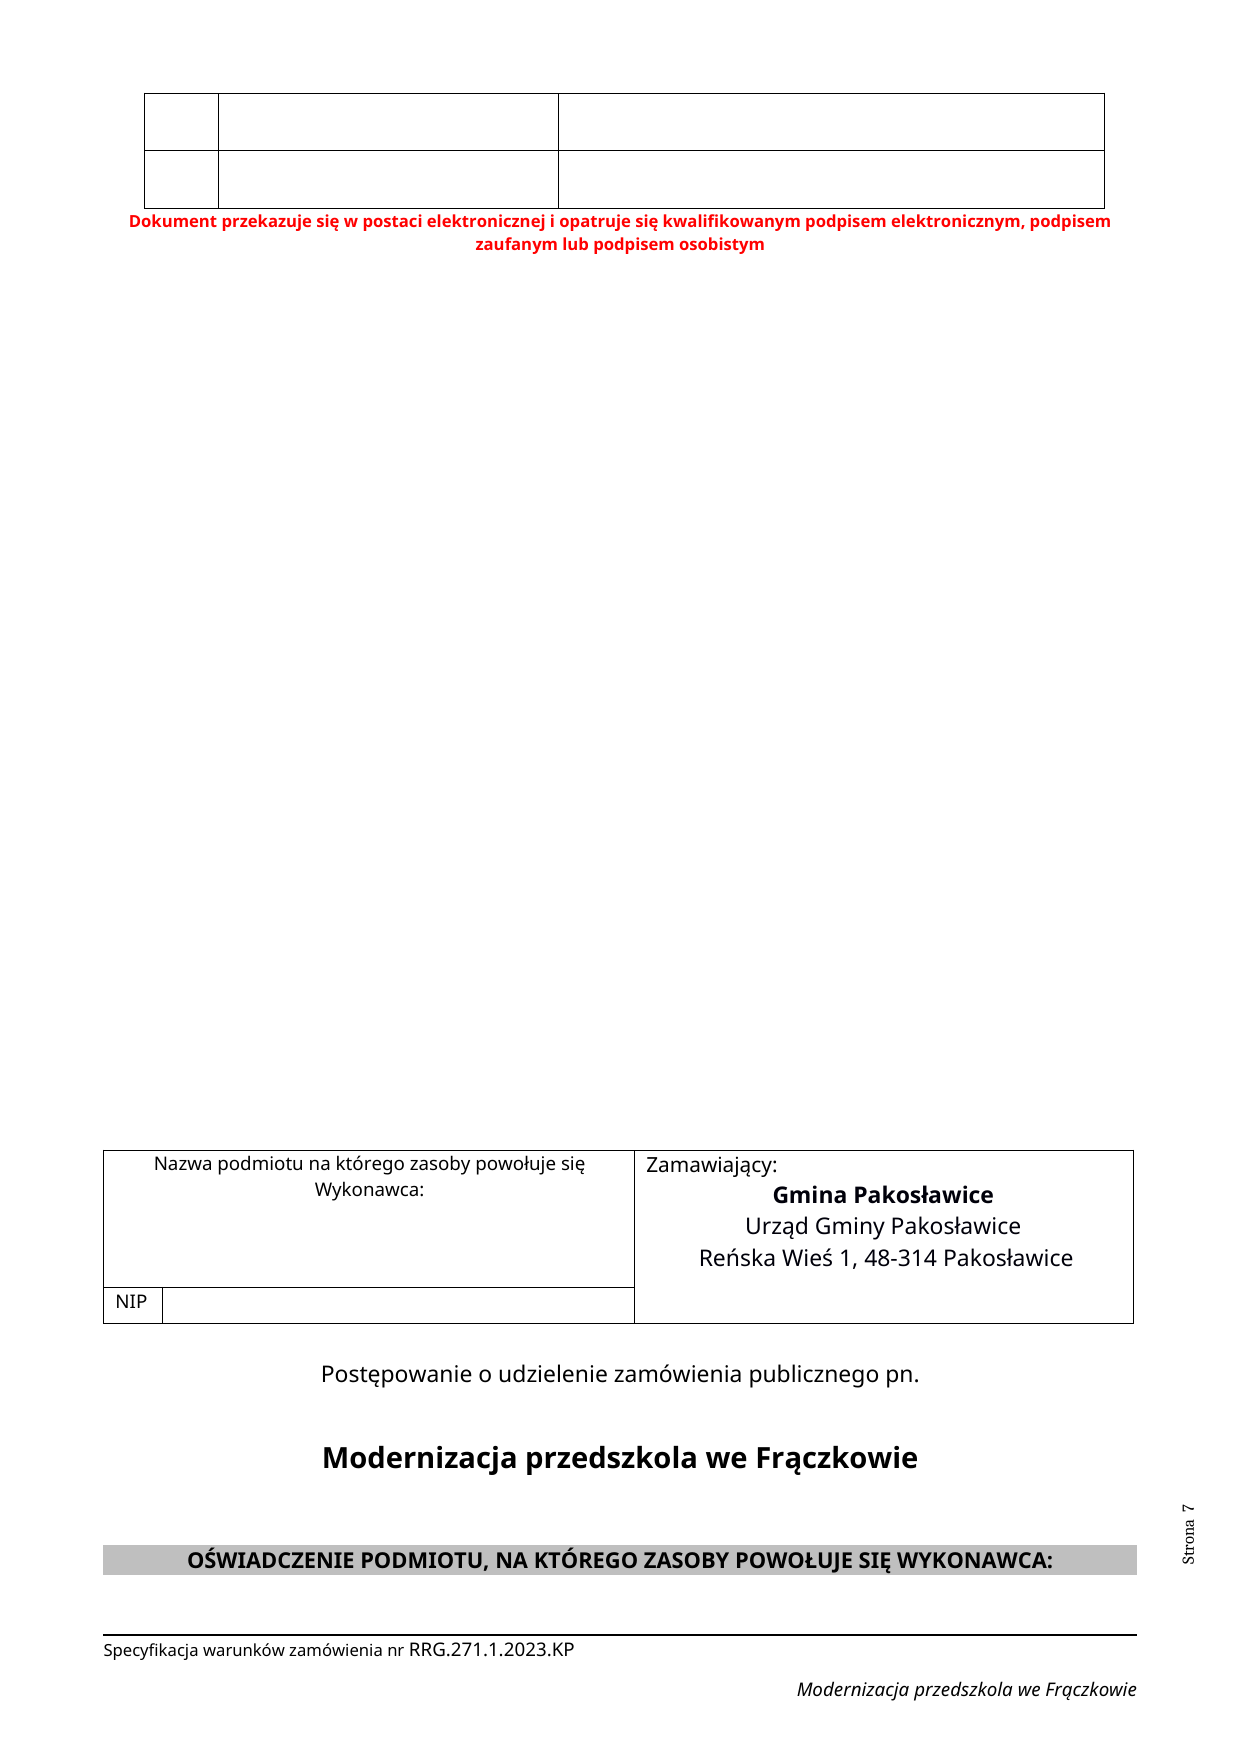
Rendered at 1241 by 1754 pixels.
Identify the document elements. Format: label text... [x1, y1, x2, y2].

table_cell [163, 1288, 634, 1323]
text OŚWIADCZENIE PODMIOTU, NA KTÓREGO ZASOBY POWOŁUJE SIĘ WYKONAWCA: [103, 1545, 1137, 1575]
table_cell [219, 94, 558, 150]
subtitle Postępowanie o udzielenie zamówienia publicznego pn. [103, 1358, 1137, 1389]
text Modernizacja przedszkola we Frączkowie [103, 1437, 1137, 1477]
table_header Nazwa podmiotu na którego zasoby powołuje się Wykonawca: [104, 1151, 634, 1287]
table_cell [145, 94, 218, 150]
table_cell [145, 151, 218, 208]
table_header Zamawiający: Gmina Pakosławice Urząd Gminy Pakosławice Reńska Wieś 1, 48-314 Pakosławice [635, 1151, 1133, 1323]
text Dokument przekazuje się w postaci elektronicznej i opatruje się kwalifikowanym podpisem elektronicznym, podpisem zaufanym lub podpisem osobistym [103, 209, 1137, 255]
table_cell NIP [104, 1288, 162, 1323]
table_cell [559, 151, 1104, 208]
table_cell [559, 94, 1104, 150]
table_cell [219, 151, 558, 208]
